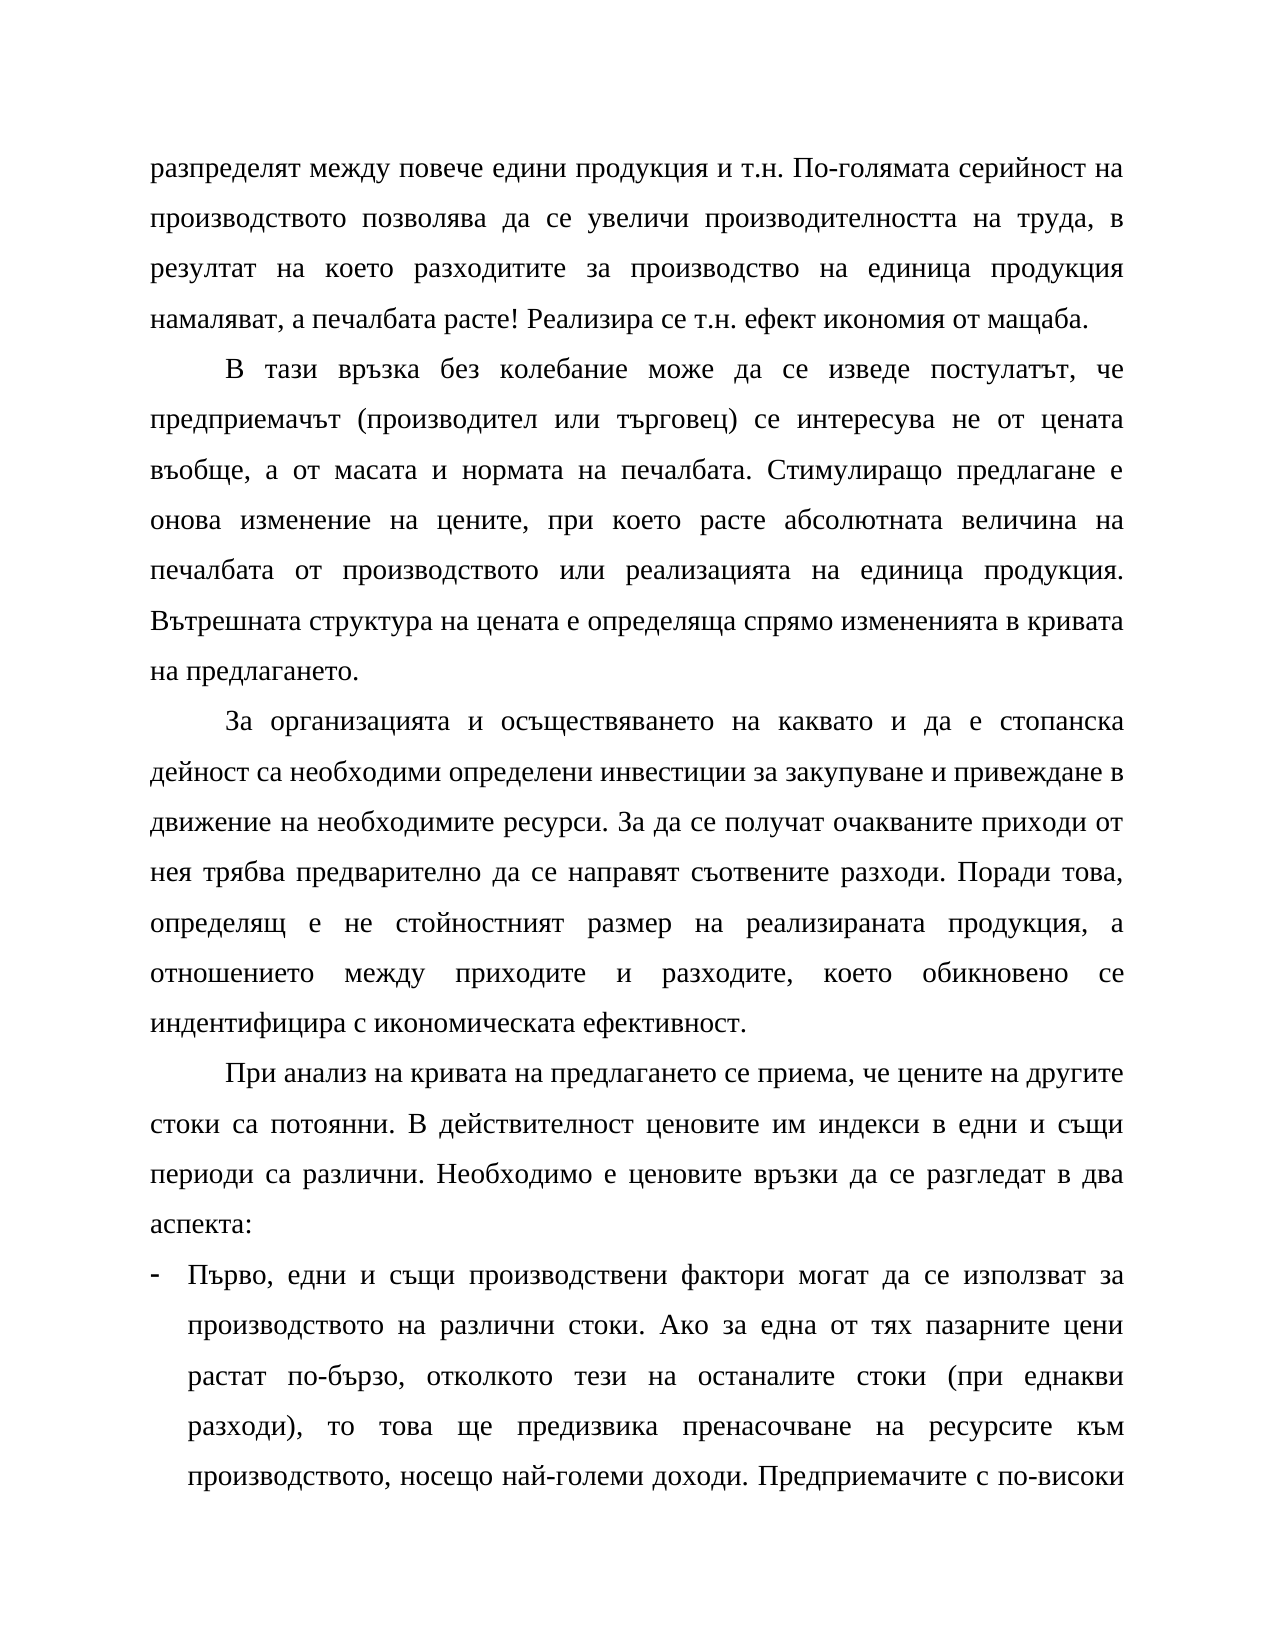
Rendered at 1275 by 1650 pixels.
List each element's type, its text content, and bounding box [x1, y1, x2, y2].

text В тази връзка без колебание може да се изведе постулатът, че предприемачът (производител или търговец) се интересува не от цената въобще, а от масата и нормата на печалбата. Стимулиращо предлагане е онова изменение на цените, при което расте абсолютната величина на печалбата от производството или реализацията на единица продукция. Вътрешната структура на цената е определяща спрямо измененията в кривата на предлагането. [150, 351, 1125, 687]
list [150, 1257, 1125, 1492]
text При анализ на кривата на предлагането се приема, че цените на другите стоки са потоянни. В действителност ценовите им индекси в едни и същи периоди са различни. Необходимо е ценовите връзки да се разгледат в два аспекта: [150, 1056, 1125, 1240]
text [150, 150, 1125, 334]
text За организацията и осъществяването на каквато и да е стопанска дейност са необходими определени инвестиции за закупуване и привеждане в движение на необходимите ресурси. За да се получат очакваните приходи от нея трябва предварително да се направят съотвените разходи. Поради това, определящ е не стойностният размер на реализираната продукция, а отношението между приходите и разходите, което обикновено се индентифицира с икономическата ефективност. [150, 703, 1125, 1039]
